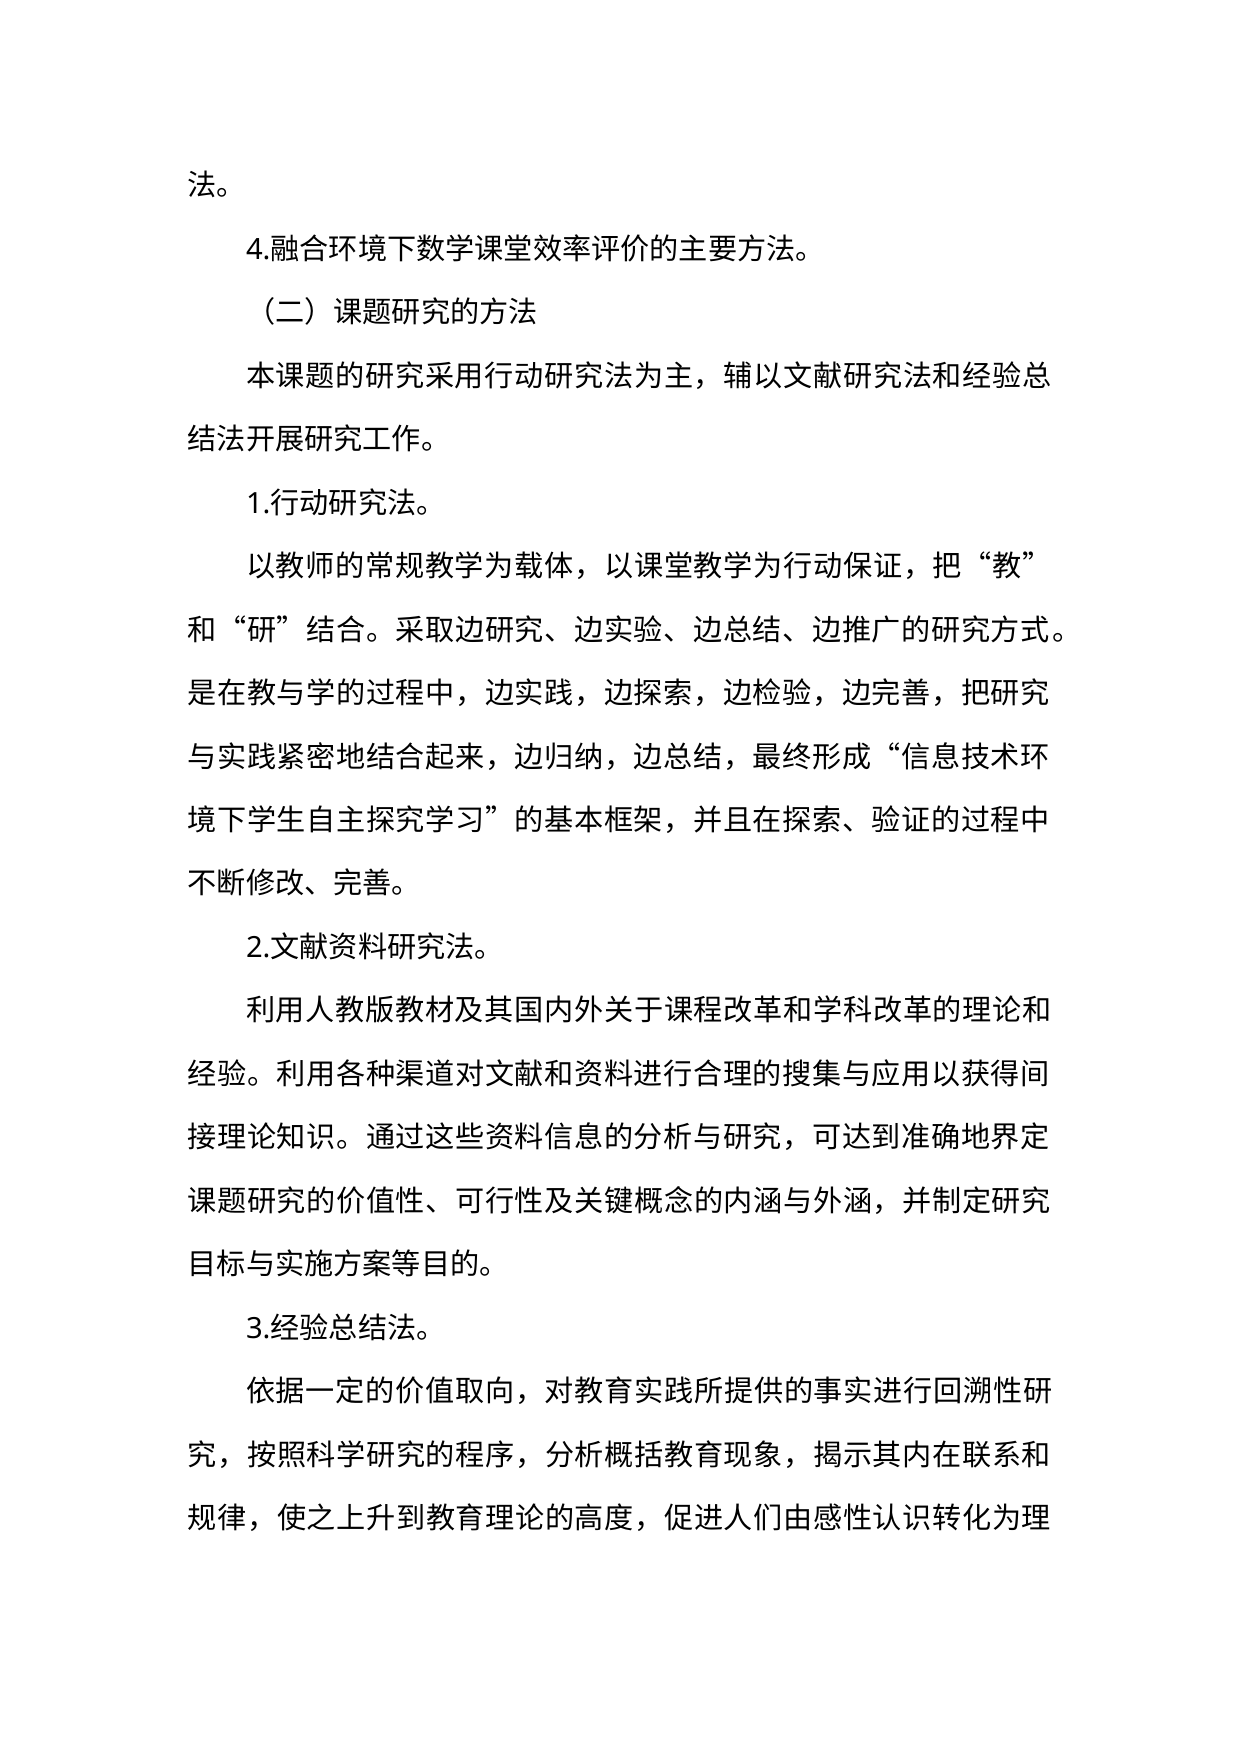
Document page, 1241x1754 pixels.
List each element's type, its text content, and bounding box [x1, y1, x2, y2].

text 2.文献资料研究法。 [187, 923, 1053, 966]
text 1.行动研究法。 [187, 479, 1053, 522]
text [187, 1368, 1053, 1537]
text （二）课题研究的方法 [187, 289, 1053, 331]
text 以教师的常规教学为载体，以课堂教学为行动保证，把“教”和“研”结合。采取边研究、边实验、边总结、边推广的研究方式。是在教与学的过程中，边实践，边探索，边检验，边完善，把研究与实践紧密地结合起来，边归纳，边总结，最终形成“信息技术环境下学生自主探究学习”的基本框架，并且在探索、验证的过程中不断修改、完善。 [187, 543, 1053, 902]
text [187, 162, 1053, 204]
text 3.经验总结法。 [187, 1304, 1053, 1347]
text 本课题的研究采用行动研究法为主，辅以文献研究法和经验总结法开展研究工作。 [187, 352, 1053, 458]
text 4.融合环境下数学课堂效率评价的主要方法。 [187, 225, 1053, 268]
text 利用人教版教材及其国内外关于课程改革和学科改革的理论和经验。利用各种渠道对文献和资料进行合理的搜集与应用以获得间接理论知识。通过这些资料信息的分析与研究，可达到准确地界定课题研究的价值性、可行性及关键概念的内涵与外涵，并制定研究目标与实施方案等目的。 [187, 987, 1053, 1283]
